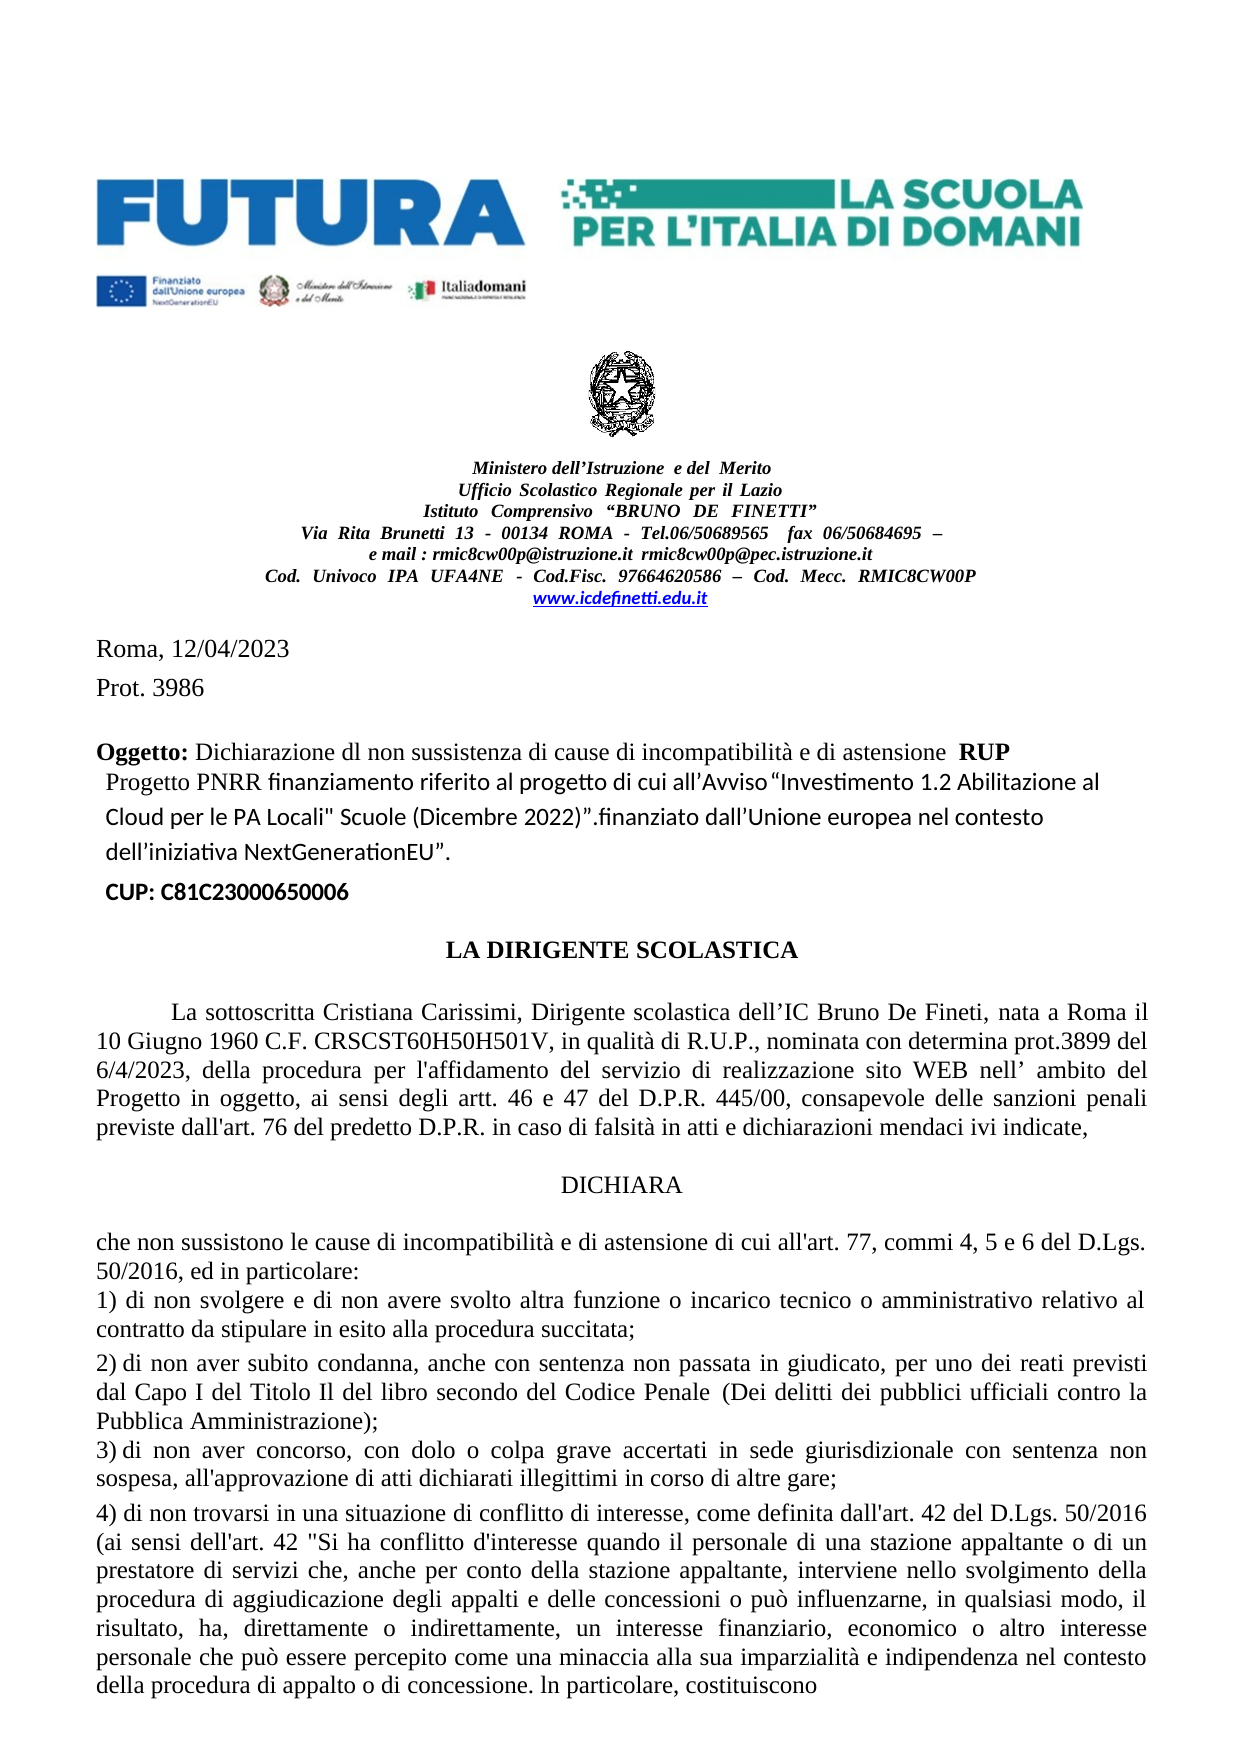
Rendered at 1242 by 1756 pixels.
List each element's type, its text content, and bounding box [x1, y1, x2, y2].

text Cod. Univoco IPA UFA4NE - Cod.Fisc. 97664620586 – Cod. Mecc. RMIC8CW00P [264, 565, 978, 586]
text La sottoscritta Cristiana Carissimi, Dirigente scolastica dell’IC Bruno De Fineti, nata a Roma il 10 Giugno 1960 C.F. CRSCST60H50H501V, in qualità di R.U.P., nominata con determina prot.3899 del 6/4/2023, della procedura per l'affidamento del servizio di realizzazione sito WEB nell’ ambito del Progetto in oggetto, ai sensi degli artt. 46 e 47 del D.P.R. 445/00, consapevole delle sanzioni penali previste dall'art. 76 del predetto D.P.R. in caso di falsità in atti e dichiarazioni mendaci ivi indicate, [96, 997, 1148, 1141]
text Oggetto: Dichiarazione dl non sussistenza di cause di incompatibilità e di astensione RUP [96, 737, 1160, 766]
text Istituto Comprensivo “BRUNO DE FINETTI” [297, 500, 944, 522]
title Prot. 3986 [96, 672, 1160, 702]
title Roma, 12/04/2023 [96, 633, 1160, 663]
text Progetto PNRR finanziamento riferito al progetto di cui all’Avviso “Investimento 1.2 Abilitazione al Cloud per le PA Locali" Scuole (Dicembre 2022)”.finanziato dall’Unione europea nel contesto dell’iniziativa NextGenerationEU”. [105, 766, 1160, 866]
text Via Rita Brunetti 13 - 00134 ROMA - Tel.06/50689565 fax 06/50684695 – e mail : rmic8cw00p@istruzione.it rmic8cw00p@pec.istruzione.it [298, 522, 944, 565]
text che non sussistono le cause di incompatibilità e di astensione di cui all'art. 77, commi 4, 5 e 6 del D.Lgs. 50/2016, ed in particolare: [96, 1227, 1147, 1285]
list di non svolgere e di non avere svolto altra funzione o incarico tecnico o amministrativo relativo al contratto da stipulare in esito alla procedura succitata; [96, 1285, 1147, 1342]
list di non aver subito condanna, anche con sentenza non passata in giudicato, per uno dei reati previsti dal Capo I del Titolo Il del libro secondo del Codice Penale (Dei delitti dei pubblici ufficiali contro la Pubblica Amministrazione); [96, 1348, 1148, 1435]
text www.icdefinetti.edu.it [298, 586, 944, 609]
list di non trovarsi in una situazione di conflitto di interesse, come definita dall'art. 42 del D.Lgs. 50/2016 (ai sensi dell'art. 42 "Si ha conflitto d'interesse quando il personale di una stazione appaltante o di un prestatore di servizi che, anche per conto della stazione appaltante, interviene nello svolgimento della procedura di aggiudicazione degli appalti e delle concessioni o può influenzarne, in qualsiasi modo, il risultato, ha, direttamente o indirettamente, un interesse finanziario, economico o altro interesse personale che può essere percepito come una minaccia alla sua imparzialità e indipendenza nel contesto della procedura di appalto o di concessione. ln particolare, costituiscono [96, 1498, 1148, 1699]
picture [588, 351, 656, 437]
text CUP: C81C23000650006 [105, 876, 1160, 906]
text LA DIRIGENTE SCOLASTICA [298, 935, 946, 964]
text DICHIARA [298, 1170, 945, 1199]
list di non aver concorso, con dolo o colpa grave accertati in sede giurisdizionale con sentenza non sospesa, all'approvazione di atti dichiarati illegittimi in corso di altre gare; [96, 1435, 1148, 1492]
text Ministero dell’Istruzione e del Merito Ufficio Scolastico Regionale per il Lazio [444, 457, 798, 500]
picture [95, 178, 1083, 308]
